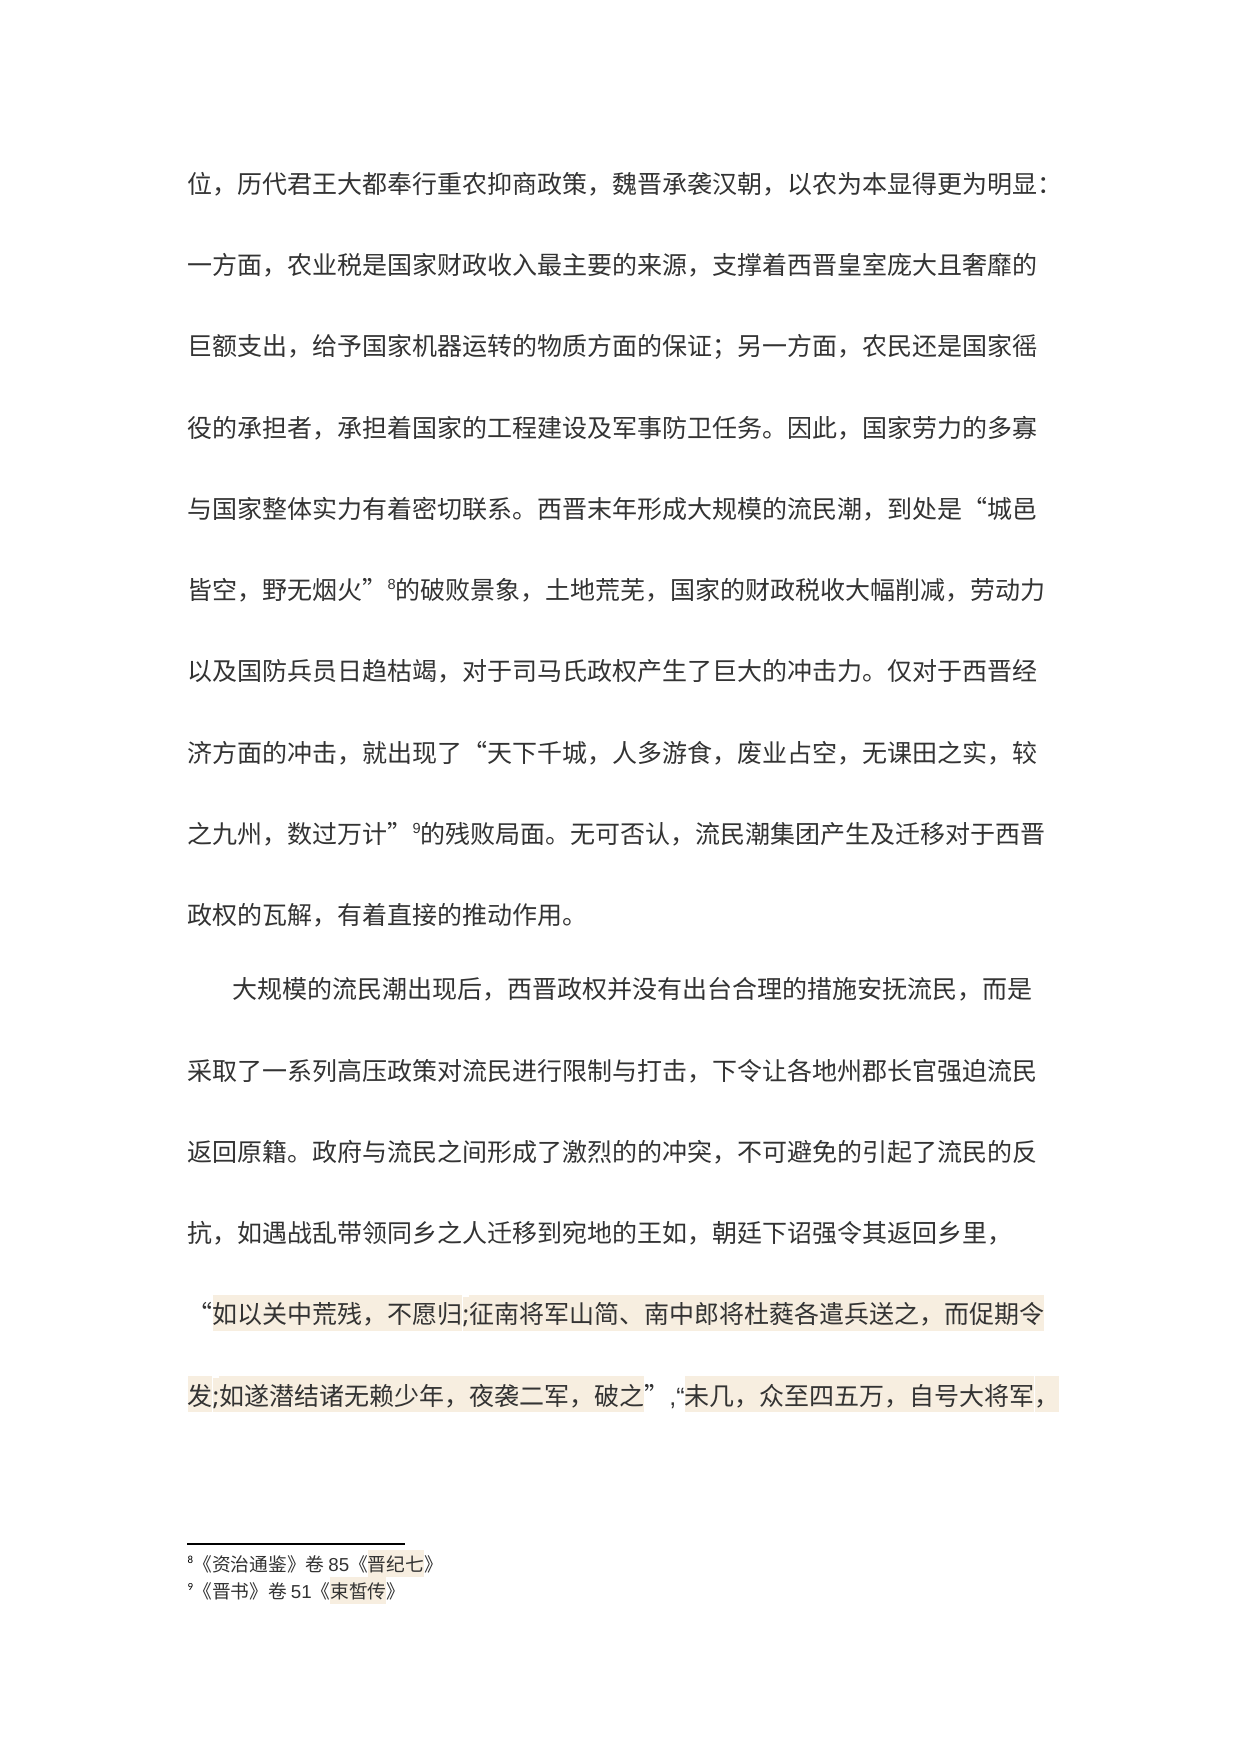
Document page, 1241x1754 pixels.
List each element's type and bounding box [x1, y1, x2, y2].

text [187, 150, 1053, 946]
text [187, 955, 1053, 1427]
